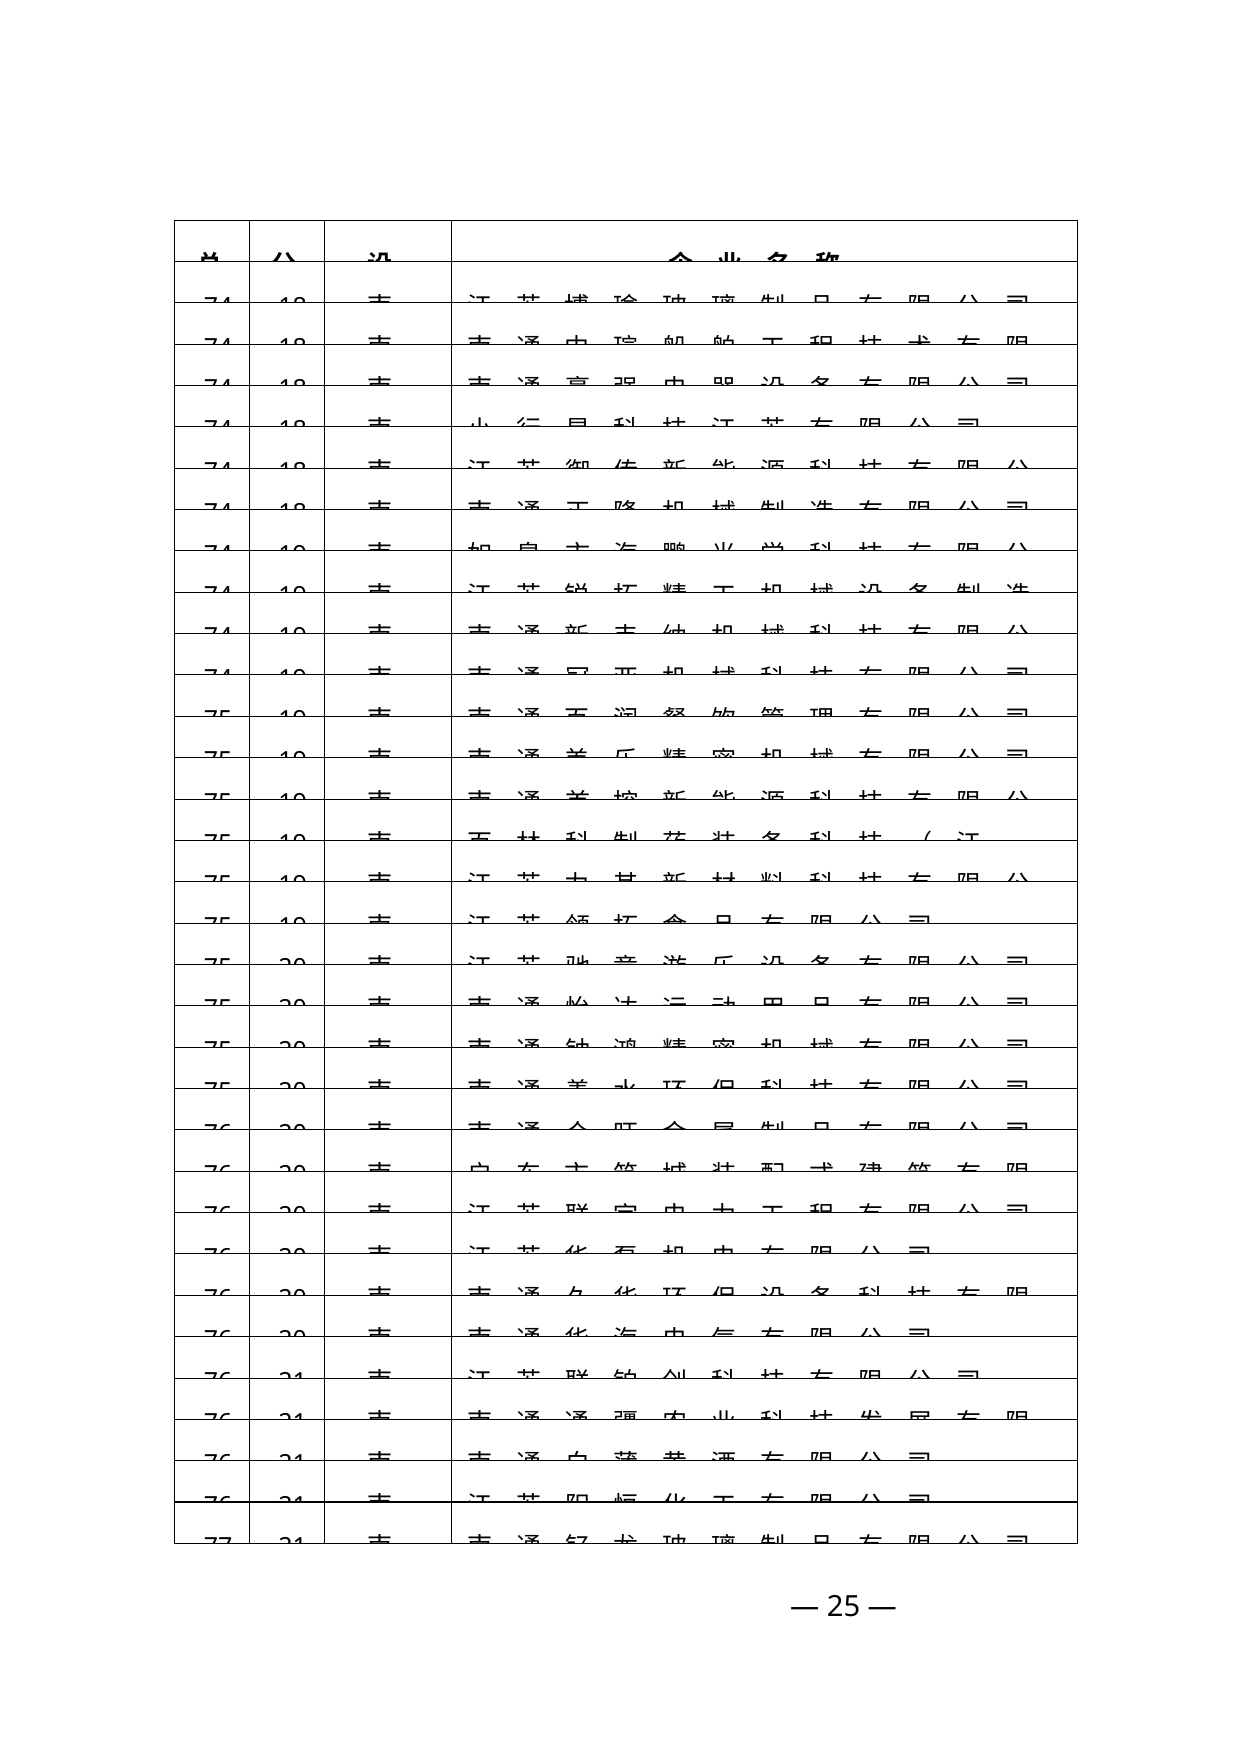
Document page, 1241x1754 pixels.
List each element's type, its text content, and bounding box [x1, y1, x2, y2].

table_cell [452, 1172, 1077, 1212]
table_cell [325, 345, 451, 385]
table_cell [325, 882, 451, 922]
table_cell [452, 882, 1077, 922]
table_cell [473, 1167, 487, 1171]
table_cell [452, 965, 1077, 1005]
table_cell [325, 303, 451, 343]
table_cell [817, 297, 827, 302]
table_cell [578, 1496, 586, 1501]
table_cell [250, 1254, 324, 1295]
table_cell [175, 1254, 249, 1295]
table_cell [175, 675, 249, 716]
table_header 设区市 [325, 221, 451, 261]
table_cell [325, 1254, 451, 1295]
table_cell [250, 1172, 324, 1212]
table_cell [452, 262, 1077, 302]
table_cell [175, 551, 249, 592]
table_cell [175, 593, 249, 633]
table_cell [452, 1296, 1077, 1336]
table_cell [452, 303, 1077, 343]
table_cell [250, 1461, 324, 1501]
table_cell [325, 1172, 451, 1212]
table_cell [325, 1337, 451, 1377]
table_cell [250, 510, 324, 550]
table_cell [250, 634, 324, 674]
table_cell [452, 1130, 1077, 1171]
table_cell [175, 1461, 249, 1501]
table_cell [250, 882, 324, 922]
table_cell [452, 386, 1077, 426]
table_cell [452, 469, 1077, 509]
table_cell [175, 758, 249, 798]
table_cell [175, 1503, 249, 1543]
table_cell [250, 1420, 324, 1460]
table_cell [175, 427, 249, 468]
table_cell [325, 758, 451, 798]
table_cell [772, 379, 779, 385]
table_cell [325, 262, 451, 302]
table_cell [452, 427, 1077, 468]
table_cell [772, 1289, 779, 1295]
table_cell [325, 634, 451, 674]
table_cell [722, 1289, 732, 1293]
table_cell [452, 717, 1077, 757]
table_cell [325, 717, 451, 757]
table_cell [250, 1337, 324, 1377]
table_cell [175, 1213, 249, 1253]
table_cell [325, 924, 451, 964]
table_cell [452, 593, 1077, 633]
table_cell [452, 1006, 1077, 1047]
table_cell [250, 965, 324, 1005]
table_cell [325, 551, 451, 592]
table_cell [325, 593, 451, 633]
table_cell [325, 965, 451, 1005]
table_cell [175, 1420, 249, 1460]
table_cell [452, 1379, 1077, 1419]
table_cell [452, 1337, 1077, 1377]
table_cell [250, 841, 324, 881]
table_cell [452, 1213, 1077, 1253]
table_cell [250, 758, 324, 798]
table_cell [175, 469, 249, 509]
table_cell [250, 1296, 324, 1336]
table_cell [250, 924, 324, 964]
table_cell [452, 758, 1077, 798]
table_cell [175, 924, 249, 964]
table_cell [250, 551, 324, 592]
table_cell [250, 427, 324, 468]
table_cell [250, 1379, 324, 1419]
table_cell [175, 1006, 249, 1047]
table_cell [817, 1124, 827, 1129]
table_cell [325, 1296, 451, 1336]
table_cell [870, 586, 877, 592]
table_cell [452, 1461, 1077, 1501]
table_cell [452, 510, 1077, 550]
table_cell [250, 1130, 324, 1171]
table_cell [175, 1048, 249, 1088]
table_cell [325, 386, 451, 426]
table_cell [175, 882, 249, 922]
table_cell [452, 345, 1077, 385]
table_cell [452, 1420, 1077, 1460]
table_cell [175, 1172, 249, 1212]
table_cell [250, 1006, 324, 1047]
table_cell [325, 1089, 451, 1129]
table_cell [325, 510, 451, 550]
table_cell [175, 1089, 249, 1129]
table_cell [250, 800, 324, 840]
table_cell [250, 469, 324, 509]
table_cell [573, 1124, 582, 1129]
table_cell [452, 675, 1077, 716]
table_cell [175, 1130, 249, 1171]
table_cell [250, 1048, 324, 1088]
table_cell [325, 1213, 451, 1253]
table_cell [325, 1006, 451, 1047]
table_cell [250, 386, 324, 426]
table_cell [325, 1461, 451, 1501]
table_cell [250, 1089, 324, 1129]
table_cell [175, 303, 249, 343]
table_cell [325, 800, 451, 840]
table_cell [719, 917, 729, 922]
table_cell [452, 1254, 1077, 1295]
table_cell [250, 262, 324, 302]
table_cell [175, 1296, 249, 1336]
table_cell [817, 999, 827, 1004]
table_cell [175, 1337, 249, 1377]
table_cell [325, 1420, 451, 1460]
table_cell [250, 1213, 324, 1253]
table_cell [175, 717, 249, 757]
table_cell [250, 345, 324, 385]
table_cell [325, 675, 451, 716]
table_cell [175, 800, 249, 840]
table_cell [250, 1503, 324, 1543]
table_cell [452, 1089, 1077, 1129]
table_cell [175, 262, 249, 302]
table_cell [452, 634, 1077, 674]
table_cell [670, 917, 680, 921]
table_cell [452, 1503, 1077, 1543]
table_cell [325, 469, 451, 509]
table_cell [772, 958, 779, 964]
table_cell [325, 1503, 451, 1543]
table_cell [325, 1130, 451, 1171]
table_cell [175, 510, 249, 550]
table_header 企业名称 [452, 221, 1077, 261]
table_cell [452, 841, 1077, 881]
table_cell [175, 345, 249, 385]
table_header 分序 [250, 221, 324, 261]
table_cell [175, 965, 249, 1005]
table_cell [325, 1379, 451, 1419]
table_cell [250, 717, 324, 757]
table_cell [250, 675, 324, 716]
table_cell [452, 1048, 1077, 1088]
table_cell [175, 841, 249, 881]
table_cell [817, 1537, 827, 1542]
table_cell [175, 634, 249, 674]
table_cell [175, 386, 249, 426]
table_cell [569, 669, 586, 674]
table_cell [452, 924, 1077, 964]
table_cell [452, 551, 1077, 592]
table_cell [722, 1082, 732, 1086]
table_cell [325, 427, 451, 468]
table_header 总序 [175, 221, 249, 261]
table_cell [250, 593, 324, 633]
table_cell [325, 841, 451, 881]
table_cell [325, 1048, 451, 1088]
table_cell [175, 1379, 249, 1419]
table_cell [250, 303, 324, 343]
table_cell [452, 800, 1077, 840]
